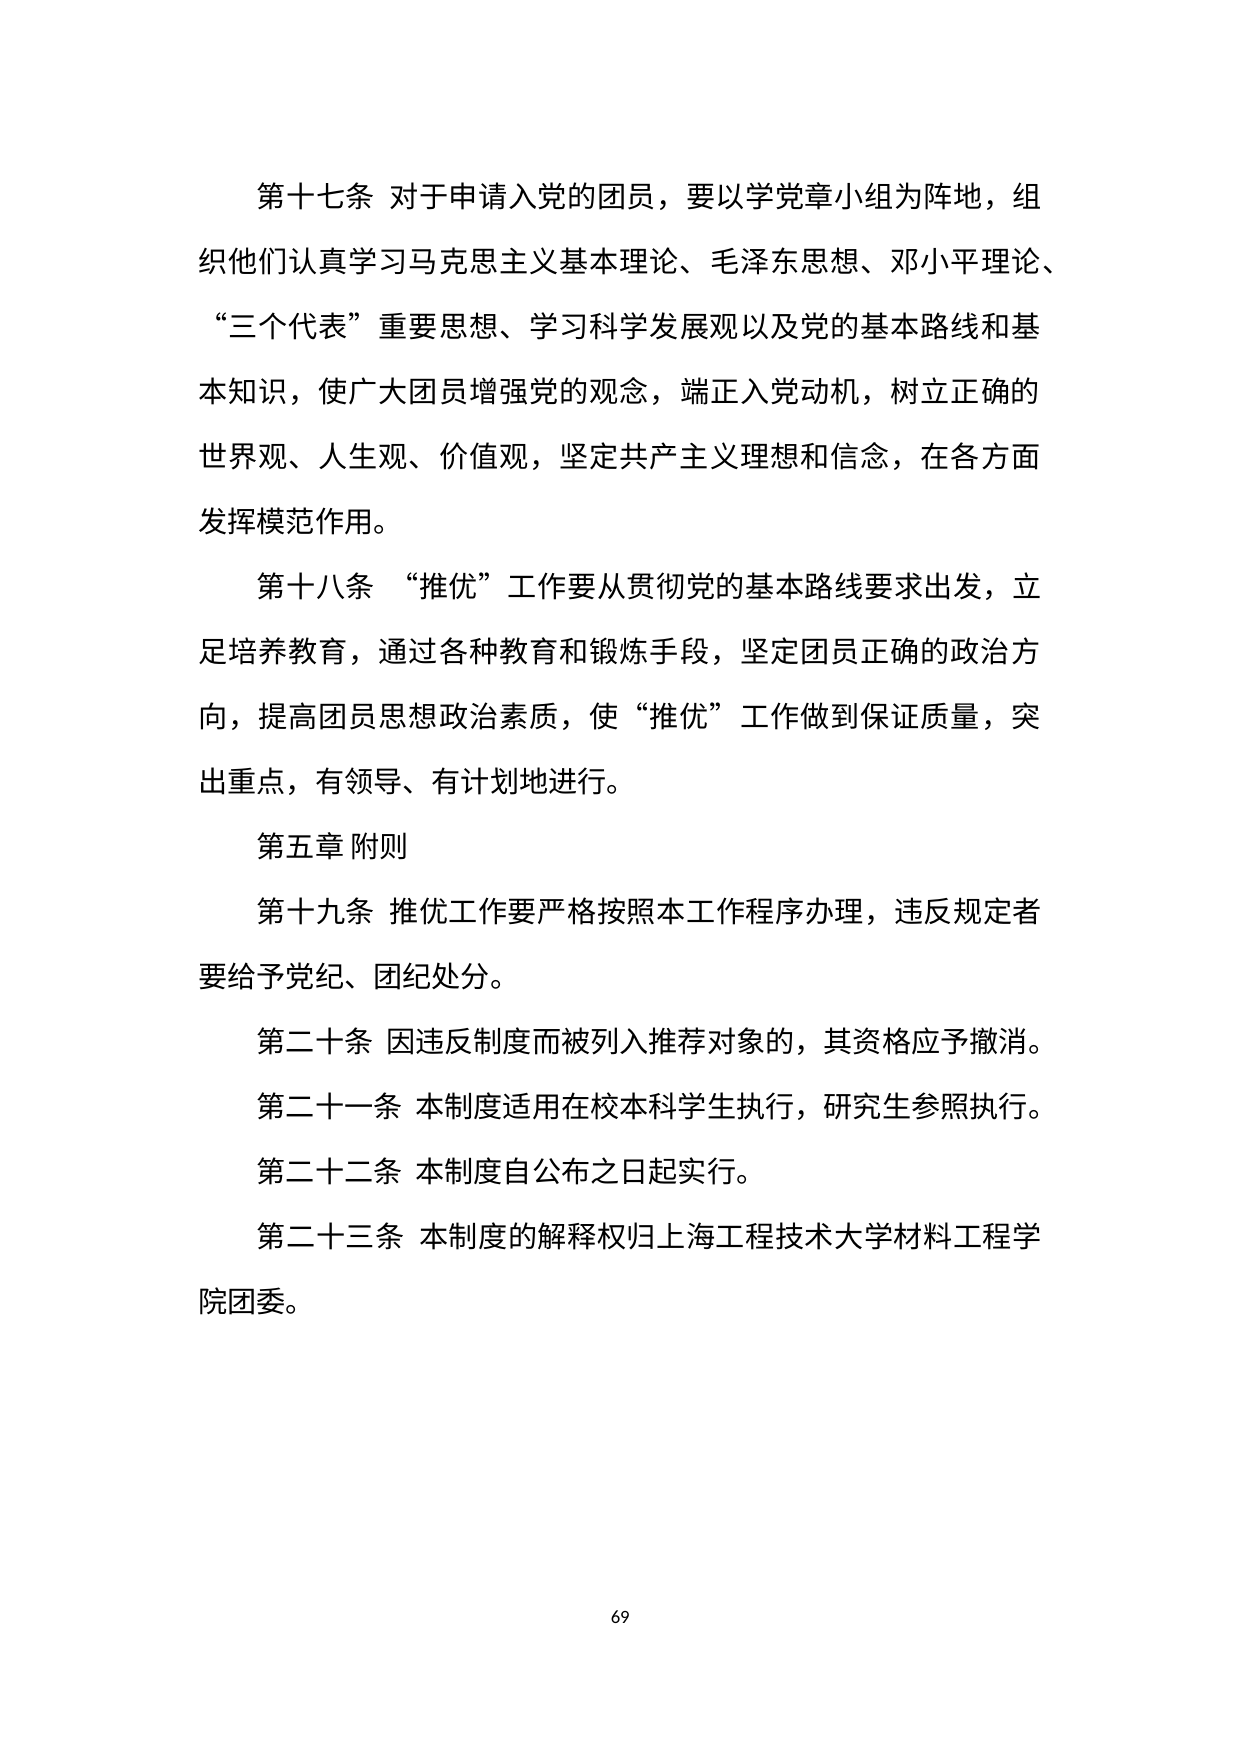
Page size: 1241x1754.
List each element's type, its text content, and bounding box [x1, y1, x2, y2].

text 第十八条 “推优”工作要从贯彻党的基本路线要求出发，立足培养教育，通过各种教育和锻炼手段，坚定团员正确的政治方向，提高团员思想政治素质，使“推优”工作做到保证质量，突出重点，有领导、有计划地进行。 [198, 552, 1042, 812]
text 第二十二条 本制度自公布之日起实行。 [198, 1137, 1042, 1202]
text 第二十条 因违反制度而被列入推荐对象的，其资格应予撤消。 [198, 1007, 1042, 1072]
text 第十七条 对于申请入党的团员，要以学党章小组为阵地，组织他们认真学习马克思主义基本理论、毛泽东思想、邓小平理论、“三个代表”重要思想、学习科学发展观以及党的基本路线和基本知识，使广大团员增强党的观念，端正入党动机，树立正确的世界观、人生观、价值观，坚定共产主义理想和信念，在各方面发挥模范作用。 [198, 162, 1042, 552]
text 第五章 附则 [198, 812, 1042, 877]
text 第二十三条 本制度的解释权归上海工程技术大学材料工程学院团委。 [198, 1202, 1042, 1332]
text 第十九条 推优工作要严格按照本工作程序办理，违反规定者要给予党纪、团纪处分。 [198, 877, 1042, 1007]
text 第二十一条 本制度适用在校本科学生执行，研究生参照执行。 [198, 1072, 1042, 1137]
